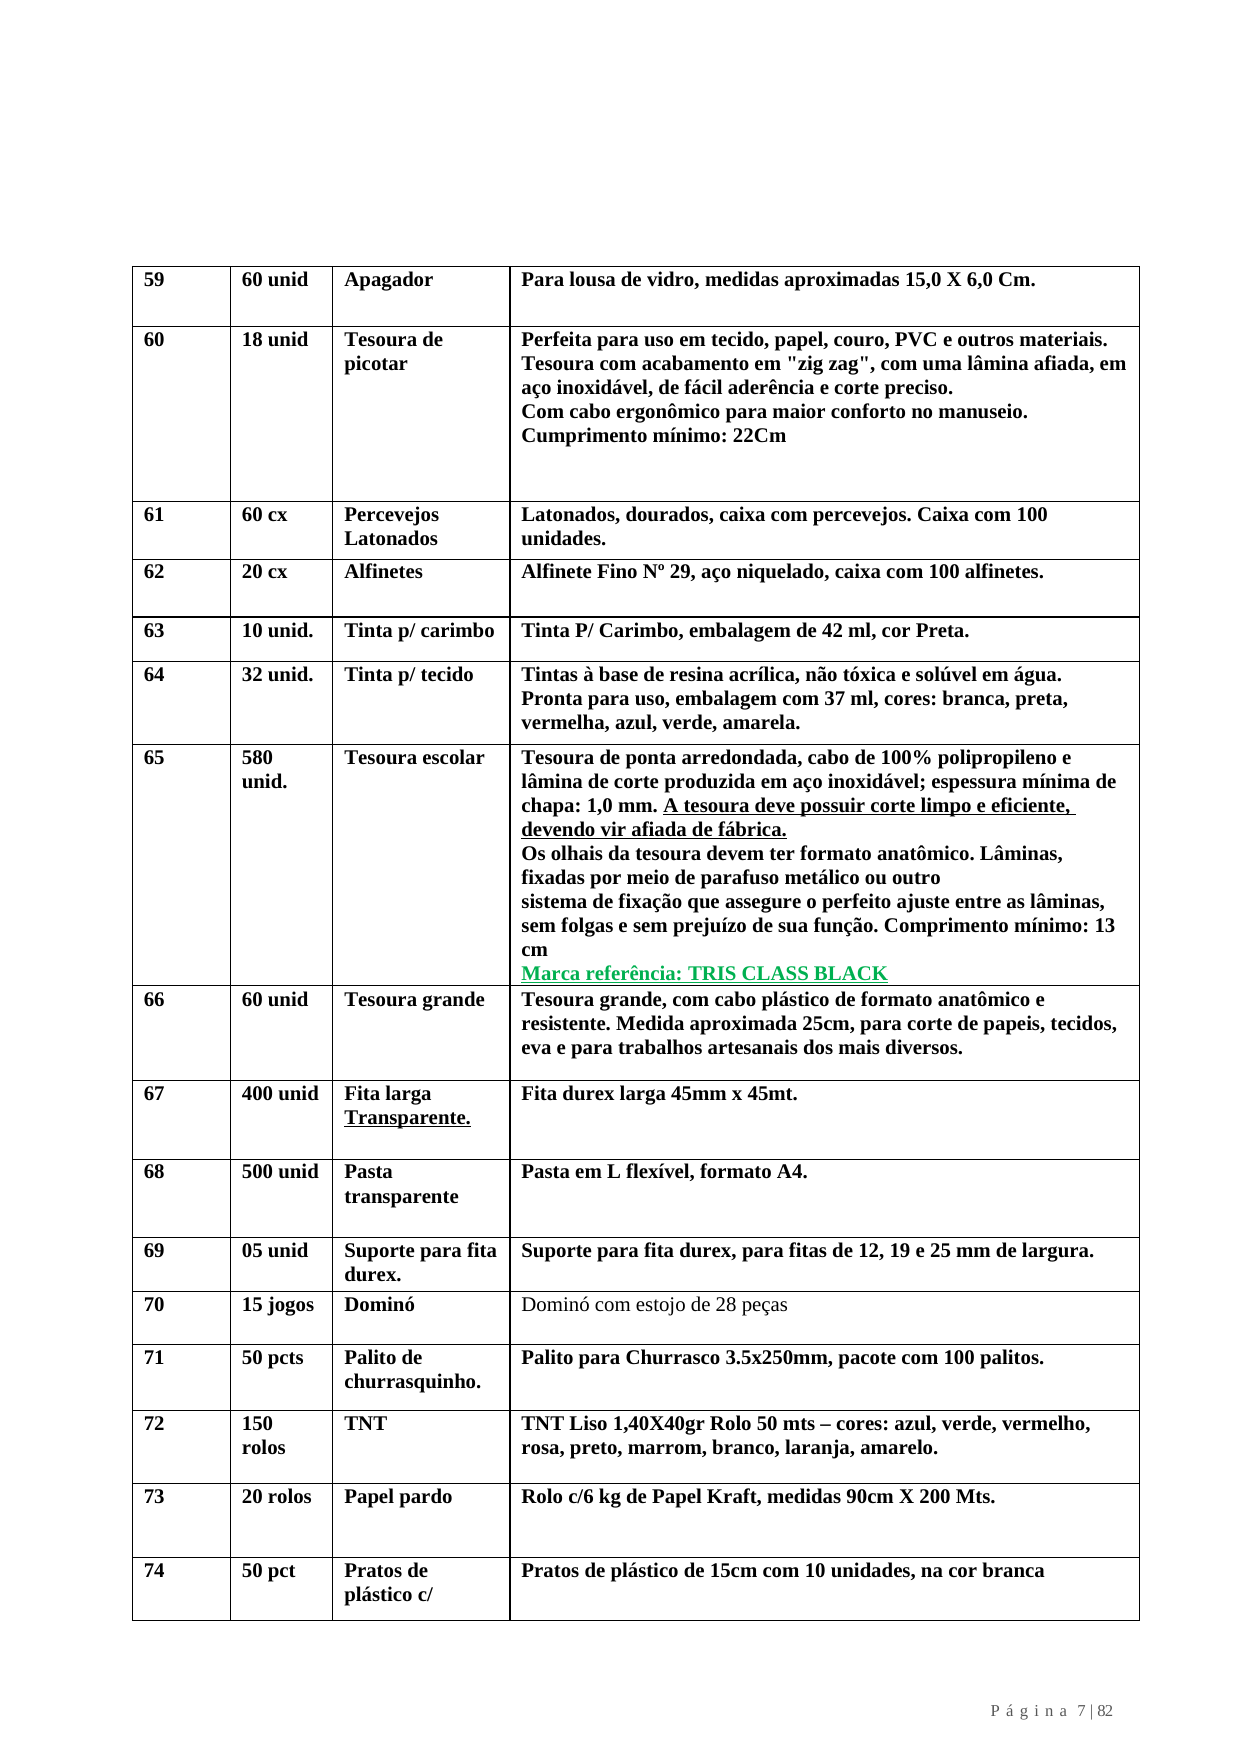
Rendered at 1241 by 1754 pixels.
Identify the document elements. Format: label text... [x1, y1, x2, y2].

table_cell 580 unid. [231, 745, 332, 985]
table_cell 05 unid [231, 1238, 332, 1291]
table_cell 65 [133, 745, 230, 985]
table_cell Tintas à base de resina acrílica, não tóxica e solúvel em água. Pronta para uso, embalagem com 37 ml, cores: branca, preta, vermelha, azul, verde, amarela. [511, 662, 1139, 744]
table_cell Fita larga Transparente. [333, 1081, 509, 1158]
table_cell Dominó [333, 1292, 509, 1344]
table_cell Palito de churrasquinho. [333, 1345, 509, 1409]
table_cell Rolo c/6 kg de Papel Kraft, medidas 90cm X 200 Mts. [511, 1484, 1139, 1557]
table_cell 74 [133, 1558, 230, 1620]
table_cell 500 unid [231, 1160, 332, 1237]
table_cell Palito para Churrasco 3.5x250mm, pacote com 100 palitos. [511, 1345, 1139, 1409]
table_cell Suporte para fita durex. [333, 1238, 509, 1291]
table_cell 15 jogos [231, 1292, 332, 1344]
table_cell Tinta P/ Carimbo, embalagem de 42 ml, cor Preta. [511, 618, 1139, 661]
table_cell TNT Liso 1,40X40gr Rolo 50 mts – cores: azul, verde, vermelho, rosa, preto, marrom, branco, laranja, amarelo. [511, 1411, 1139, 1483]
table_cell 59 [133, 267, 230, 326]
table_cell 32 unid. [231, 662, 332, 744]
table_cell 62 [133, 560, 230, 616]
table_cell 73 [133, 1484, 230, 1557]
table_cell 68 [133, 1160, 230, 1237]
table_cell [511, 1558, 1139, 1620]
table_cell 60 unid [231, 986, 332, 1080]
table_cell 70 [133, 1292, 230, 1344]
table_cell Tinta p/ carimbo [333, 618, 509, 661]
table_cell 60 cx [231, 502, 332, 558]
table_cell Tesoura de picotar [333, 327, 509, 501]
table_cell 67 [133, 1081, 230, 1158]
table_cell Tinta p/ tecido [333, 662, 509, 744]
table_cell 61 [133, 502, 230, 558]
table_cell Suporte para fita durex, para fitas de 12, 19 e 25 mm de largura. [511, 1238, 1139, 1291]
table_cell Perfeita para uso em tecido, papel, couro, PVC e outros materiais. Tesoura com acabamento em "zig zag", com uma lâmina afiada, em aço inoxidável, de fácil aderência e corte preciso. Com cabo ergonômico para maior conforto no manuseio. Cumprimento mínimo: 22Cm [511, 327, 1139, 501]
table_cell 66 [133, 986, 230, 1080]
table_cell 69 [133, 1238, 230, 1291]
table_cell 50 pct [231, 1558, 332, 1620]
table_cell Apagador [333, 267, 509, 326]
table_cell Tesoura grande [333, 986, 509, 1080]
table_cell Fita durex larga 45mm x 45mt. [511, 1081, 1139, 1158]
table_cell Alfinetes [333, 560, 509, 616]
table_cell 64 [133, 662, 230, 744]
table_cell Dominó com estojo de 28 peças [511, 1292, 1139, 1344]
table_cell Percevejos Latonados [333, 502, 509, 558]
table_cell 20 cx [231, 560, 332, 616]
table_cell Alfinete Fino Nº 29, aço niquelado, caixa com 100 alfinetes. [511, 560, 1139, 616]
table_cell 72 [133, 1411, 230, 1483]
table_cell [333, 1558, 509, 1620]
table_cell 63 [133, 618, 230, 661]
table_cell Para lousa de vidro, medidas aproximadas 15,0 X 6,0 Cm. [511, 267, 1139, 326]
table_cell 60 unid [231, 267, 332, 326]
table_cell 50 pcts [231, 1345, 332, 1409]
table_cell Tesoura escolar [333, 745, 509, 985]
table_cell Latonados, dourados, caixa com percevejos. Caixa com 100 unidades. [511, 502, 1139, 558]
table_cell TNT [333, 1411, 509, 1483]
table_cell 20 rolos [231, 1484, 332, 1557]
table_cell 150 rolos [231, 1411, 332, 1483]
table_cell Pasta em L flexível, formato A4. [511, 1160, 1139, 1237]
table_cell Tesoura grande, com cabo plástico de formato anatômico e resistente. Medida aproximada 25cm, para corte de papeis, tecidos, eva e para trabalhos artesanais dos mais diversos. [511, 986, 1139, 1080]
table_cell 400 unid [231, 1081, 332, 1158]
table_cell Pasta transparente [333, 1160, 509, 1237]
table_cell Tesoura de ponta arredondada, cabo de 100% polipropileno e lâmina de corte produzida em aço inoxidável; espessura mínima de chapa: 1,0 mm. A tesoura deve possuir corte limpo e eficiente, devendo vir afiada de fábrica. Os olhais da tesoura devem ter formato anatômico. Lâminas, fixadas por meio de parafuso metálico ou outro sistema de fixação que assegure o perfeito ajuste entre as lâminas, sem folgas e sem prejuízo de sua função. Comprimento mínimo: 13 cm Marca referência: TRIS CLASS BLACK [511, 745, 1139, 985]
table_cell 60 [133, 327, 230, 501]
table_cell 10 unid. [231, 618, 332, 661]
table_cell 18 unid [231, 327, 332, 501]
table_cell 71 [133, 1345, 230, 1409]
table_cell Papel pardo [333, 1484, 509, 1557]
